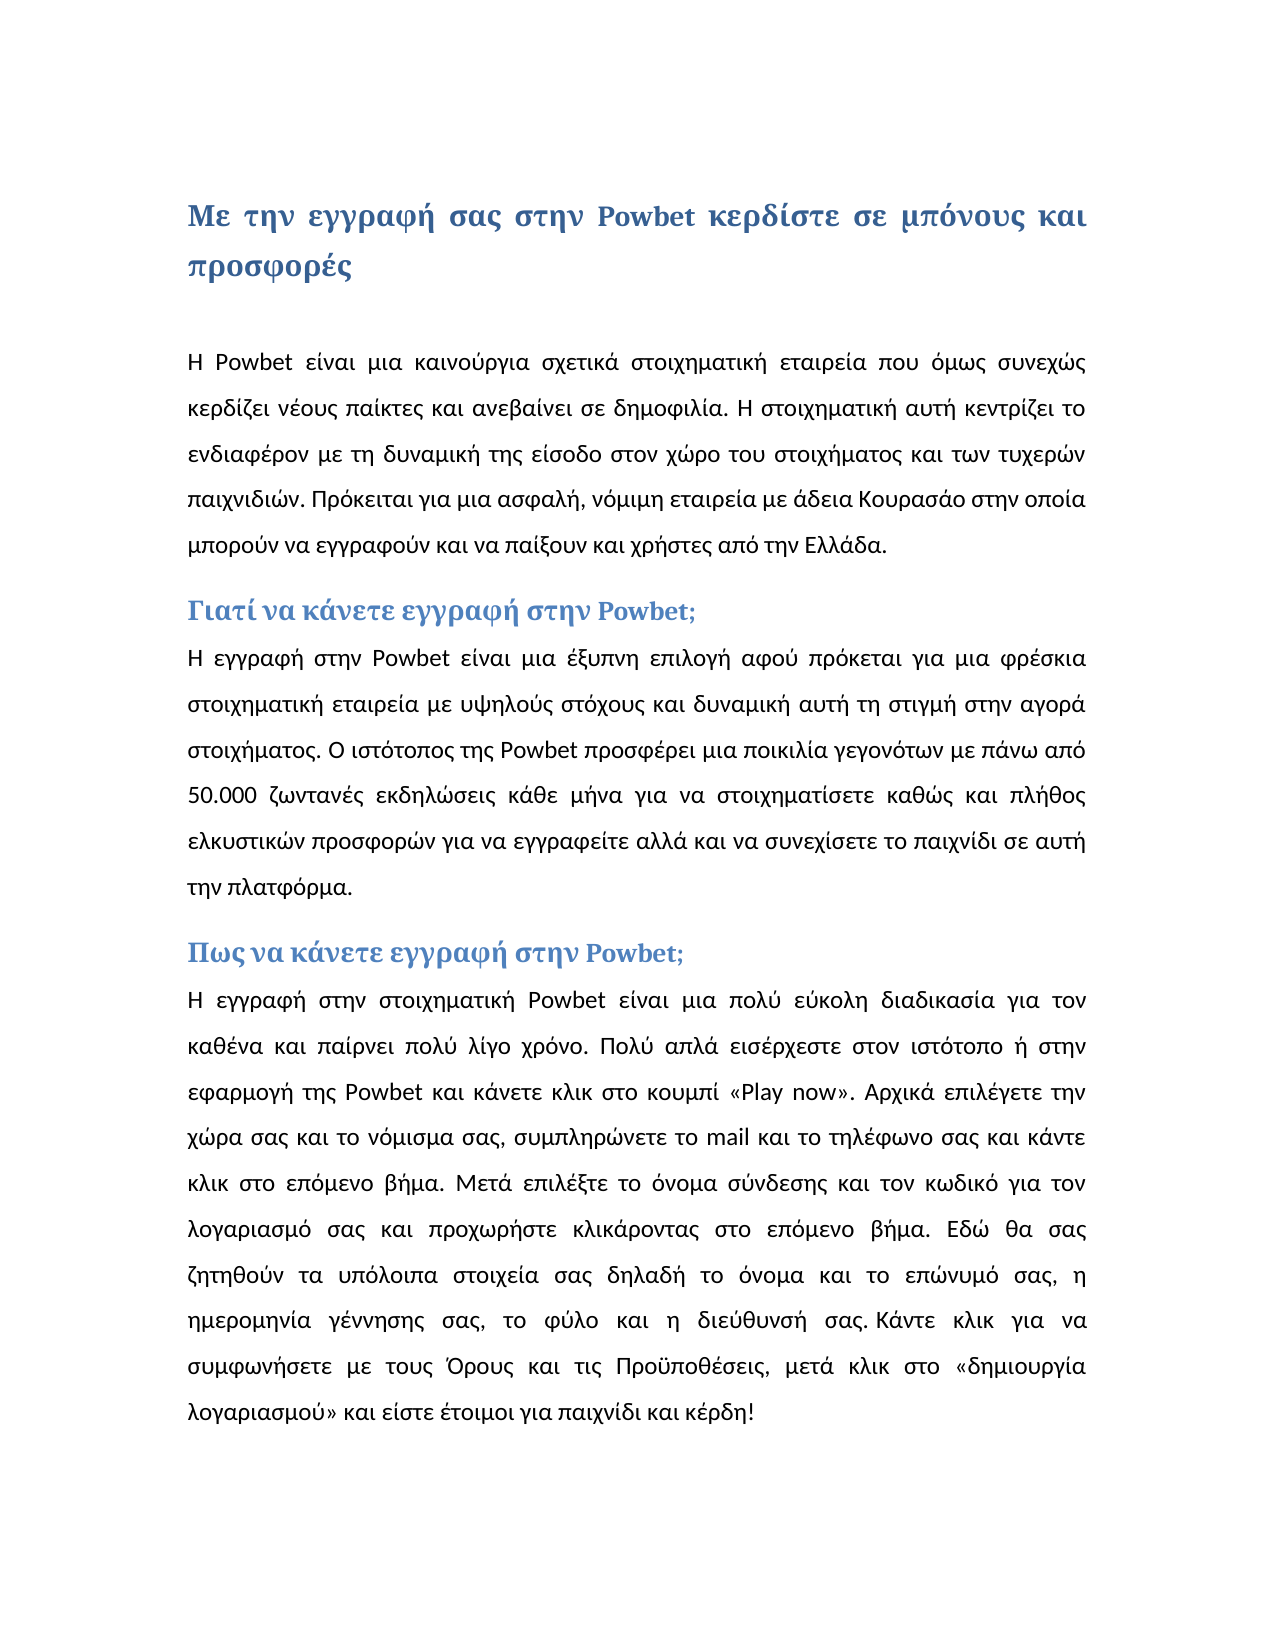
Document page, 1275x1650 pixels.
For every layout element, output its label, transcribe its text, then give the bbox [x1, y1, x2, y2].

text Η Powbet είναι μια καινούργια σχετικά στοιχηματική εταιρεία που όμως συνεχώς κερδίζει νέους παίκτες και ανεβαίνει σε δημοφιλία. Η στοιχηματική αυτή κεντρίζει το ενδιαφέρον με τη δυναμική της είσοδο στον χώρο του στοιχήματος και των τυχερών παιχνιδιών. Πρόκειται για μια ασφαλή, νόμιμη εταιρεία με άδεια Κουρασάο στην οποία μπορούν να εγγραφούν και να παίξουν και χρήστες από την Ελλάδα. [187, 346, 1087, 560]
subtitle Με την εγγραφή σας στην Powbet κερδίστε σε μπόνους και προσφορές [187, 200, 1087, 284]
text Η εγγραφή στην στοιχηματική Powbet είναι μια πολύ εύκολη διαδικασία για τον καθένα και παίρνει πολύ λίγο χρόνο. Πολύ απλά εισέρχεστε στον ιστότοπο ή στην εφαρμογή της Powbet και κάνετε κλικ στο κουμπί «Play now». Αρχικά επιλέγετε την χώρα σας και το νόμισμα σας, συμπληρώνετε το mail και το τηλέφωνο σας και κάντε κλικ στο επόμενο βήμα. Μετά επιλέξτε το όνομα σύνδεσης και τον κωδικό για τον λογαριασμό σας και προχωρήστε κλικάροντας στο επόμενο βήμα. Εδώ θα σας ζητηθούν τα υπόλοιπα στοιχεία σας δηλαδή το όνομα και το επώνυμό σας, η ημερομηνία γέννησης σας, το φύλο και η διεύθυνσή σας. Κάντε κλικ για να συμφωνήσετε με τους Όρους και τις Προϋποθέσεις, μετά κλικ στο «δημιουργία λογαριασμού» και είστε έτοιμοι για παιχνίδι και κέρδη! [187, 984, 1087, 1426]
subtitle Πως να κάνετε εγγραφή στην Powbet; [187, 938, 1087, 969]
text Η εγγραφή στην Powbet είναι μια έξυπνη επιλογή αφού πρόκεται για μια φρέσκια στοιχηματική εταιρεία με υψηλούς στόχους και δυναμική αυτή τη στιγμή στην αγορά στοιχήματος. Ο ιστότοπος της Powbet προσφέρει μια ποικιλία γεγονότων με πάνω από 50.000 ζωντανές εκδηλώσεις κάθε μήνα για να στοιχηματίσετε καθώς και πλήθος ελκυστικών προσφορών για να εγγραφείτε αλλά και να συνεχίσετε το παιχνίδι σε αυτή την πλατφόρμα. [187, 642, 1087, 902]
subtitle Γιατί να κάνετε εγγραφή στην Powbet; [187, 596, 1087, 627]
